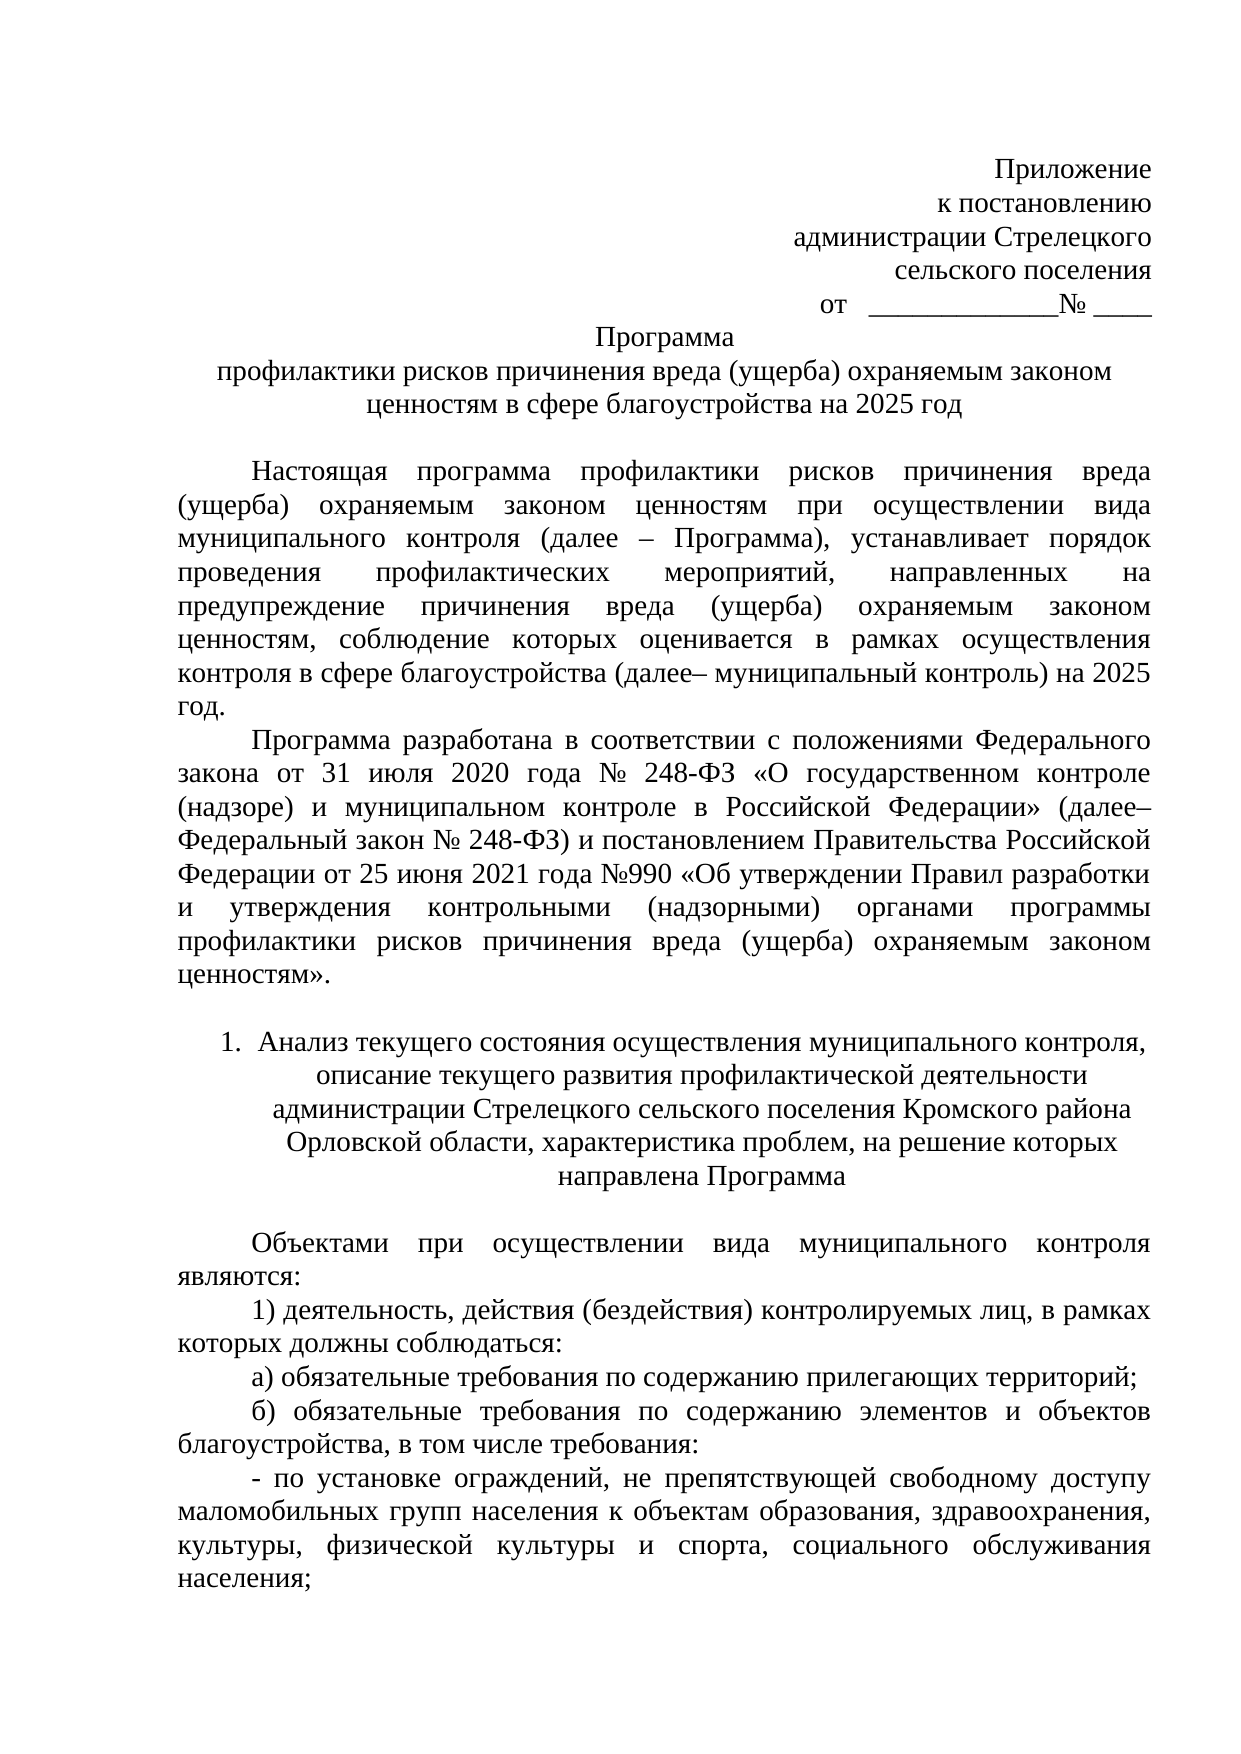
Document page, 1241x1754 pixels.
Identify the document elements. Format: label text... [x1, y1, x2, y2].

text администрации Стрелецкого [177, 219, 1152, 252]
text б) обязательные требования по содержанию элементов и объектов благоустройства, в том числе требования: [177, 1393, 1152, 1460]
text от _____________№ ____ [177, 286, 1152, 319]
text 1) деятельность, действия (бездействия) контролируемых лиц, в рамках которых должны соблюдаться: [177, 1292, 1152, 1359]
list Анализ текущего состояния осуществления муниципального контроля, описание текущего развития профилактической деятельности администрации Стрелецкого сельского поселения Кромского района Орловской области, характеристика проблем, на решение которых направлена Программа [215, 1024, 1152, 1191]
text сельского поселения [177, 252, 1152, 286]
text Объектами при осуществлении вида муниципального контроля являются: [177, 1225, 1152, 1292]
text Приложение [177, 152, 1152, 185]
text Программа разработана в соответствии с положениями Федерального закона от 31 июля 2020 года № 248-ФЗ «О государственном контроле (надзоре) и муниципальном контроле в Российской Федерации» (далее– Федеральный закон № 248-ФЗ) и постановлением Правительства Российской Федерации от 25 июня 2021 года №990 «Об утверждении Правил разработки и утверждения контрольными (надзорными) органами программы профилактики рисков причинения вреда (ущерба) охраняемым законом ценностям». [177, 722, 1152, 990]
text Программа [177, 319, 1152, 353]
text а) обязательные требования по содержанию прилегающих территорий; [177, 1359, 1152, 1393]
text Настоящая программа профилактики рисков причинения вреда (ущерба) охраняемым законом ценностям при осуществлении вида муниципального контроля (далее – Программа), устанавливает порядок проведения профилактических мероприятий, направленных на предупреждение причинения вреда (ущерба) охраняемым законом ценностям, соблюдение которых оценивается в рамках осуществления контроля в сфере благоустройства (далее– муниципальный контроль) на 2025 год. [177, 453, 1152, 722]
text профилактики рисков причинения вреда (ущерба) охраняемым законом ценностям в сфере благоустройства на 2025 год [177, 353, 1152, 420]
text - по установке ограждений, не препятствующей свободному доступу маломобильных групп населения к объектам образования, здравоохранения, культуры, физической культуры и спорта, социального обслуживания населения; [177, 1460, 1152, 1594]
text к постановлению [177, 185, 1152, 219]
